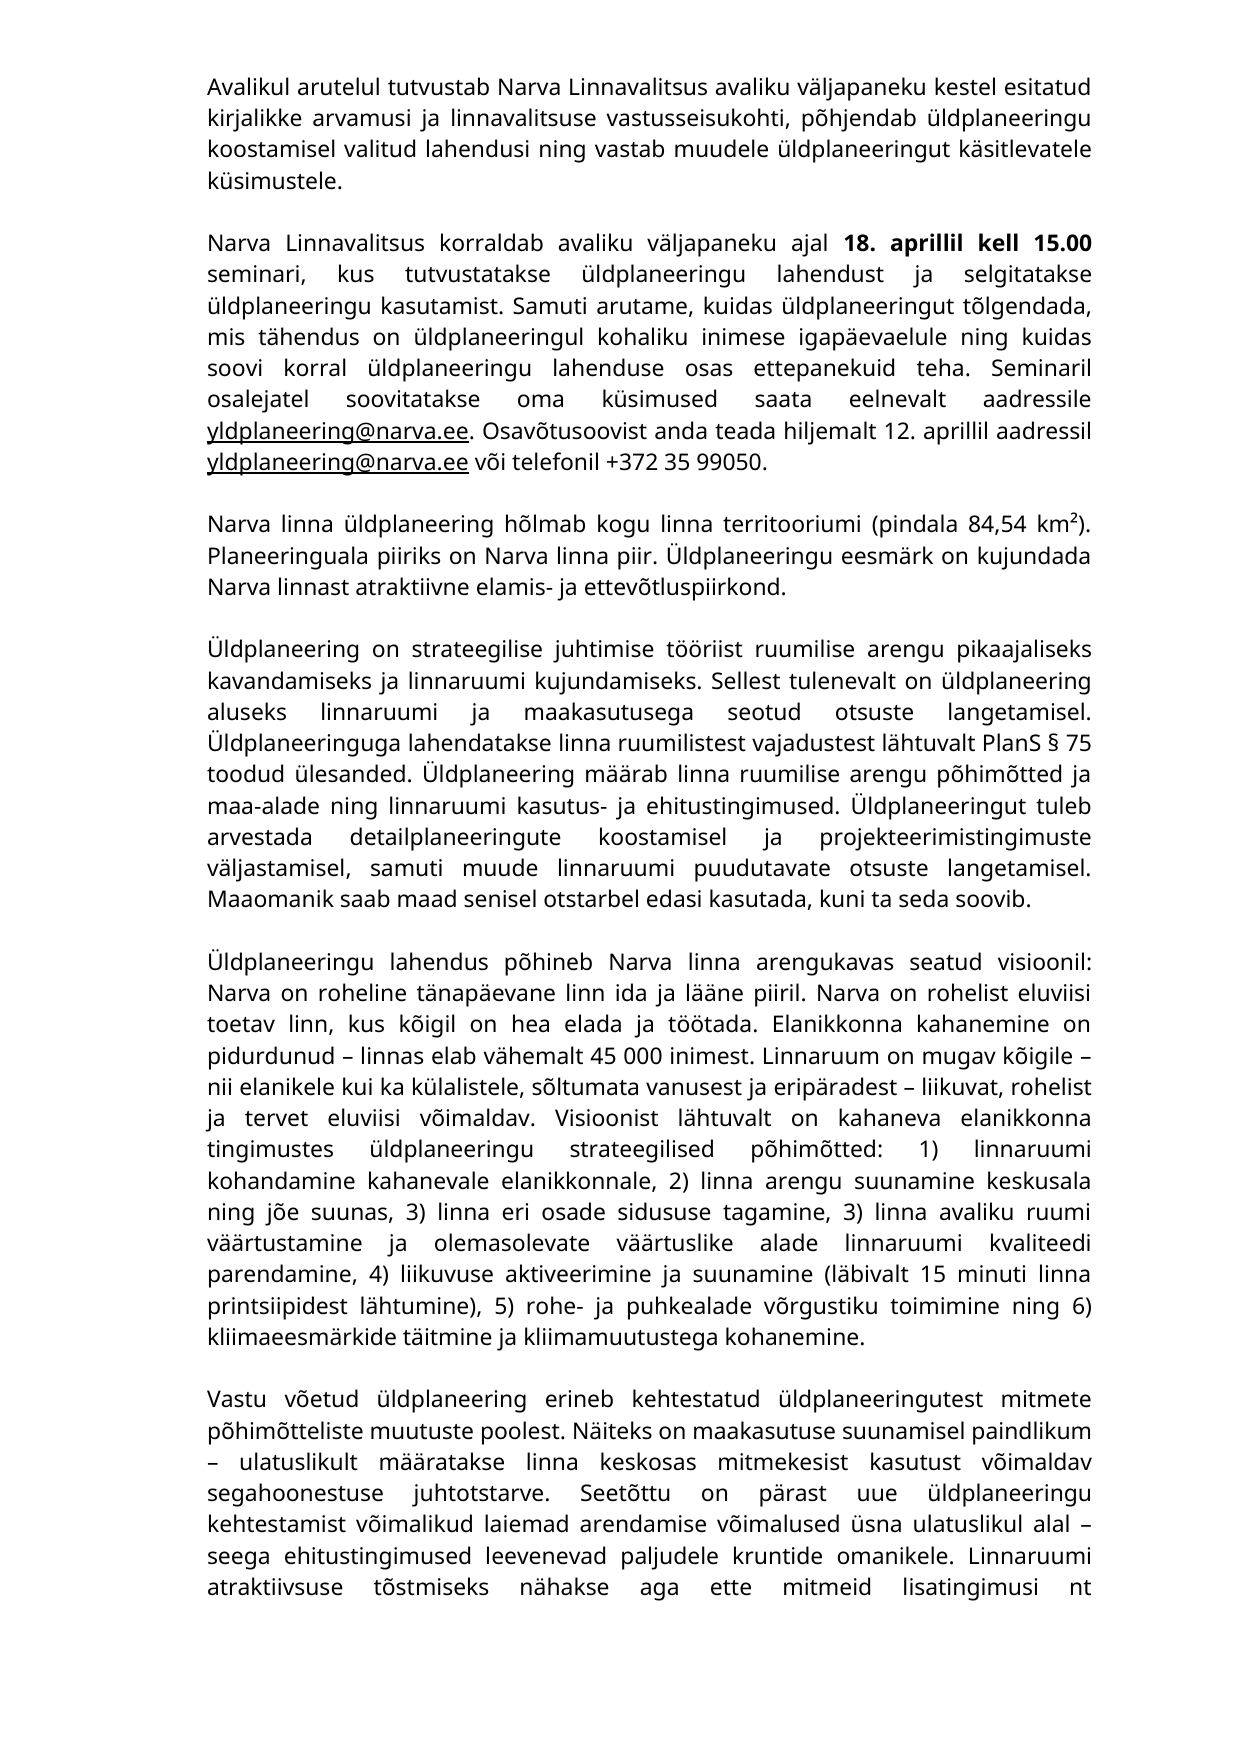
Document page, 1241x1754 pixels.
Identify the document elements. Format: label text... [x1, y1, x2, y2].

text Avalikul arutelul tutvustab Narva Linnavalitsus avaliku väljapaneku kestel esitatud kirjalikke arvamusi ja linnavalitsuse vastusseisukohti, põhjendab üldplaneeringu koostamisel valitud lahendusi ning vastab muudele üldplaneeringut käsitlevatele küsimustele. [207, 71, 1092, 196]
text Narva linna üldplaneering hõlmab kogu linna territooriumi (pindala 84,54 km²). Planeeringuala piiriks on Narva linna piir. Üldplaneeringu eesmärk on kujundada Narva linnast atraktiivne elamis- ja ettevõtluspiirkond. [207, 508, 1092, 602]
text Üldplaneeringu lahendus põhineb Narva linna arengukavas seatud visioonil: Narva on roheline tänapäevane linn ida ja lääne piiril. Narva on rohelist eluviisi toetav linn, kus kõigil on hea elada ja töötada. Elanikkonna kahanemine on pidurdunud – linnas elab vähemalt 45 000 inimest. Linnaruum on mugav kõigile – nii elanikele kui ka külalistele, sõltumata vanusest ja eripäradest – liikuvat, rohelist ja tervet eluviisi võimaldav. Visioonist lähtuvalt on kahaneva elanikkonna tingimustes üldplaneeringu strateegilised põhimõtted: 1) linnaruumi kohandamine kahanevale elanikkonnale, 2) linna arengu suunamine keskusala ning jõe suunas, 3) linna eri osade sidususe tagamine, 3) linna avaliku ruumi väärtustamine ja olemasolevate väärtuslike alade linnaruumi kvaliteedi parendamine, 4) liikuvuse aktiveerimine ja suunamine (läbivalt 15 minuti linna printsiipidest lähtumine), 5) rohe- ja puhkealade võrgustiku toimimine ning 6) kliimaeesmärkide täitmine ja kliimamuutustega kohanemine. [207, 946, 1092, 1352]
text Narva Linnavalitsus korraldab avaliku väljapaneku ajal 18. aprillil kell 15.00 seminari, kus tutvustatakse üldplaneeringu lahendust ja selgitatakse üldplaneeringu kasutamist. Samuti arutame, kuidas üldplaneeringut tõlgendada, mis tähendus on üldplaneeringul kohaliku inimese igapäevaelule ning kuidas soovi korral üldplaneeringu lahenduse osas ettepanekuid teha. Seminaril osalejatel soovitatakse oma küsimused saata eelnevalt aadressile yldplaneering@narva.ee. Osavõtusoovist anda teada hiljemalt 12. aprillil aadressil yldplaneering@narva.ee või telefonil +372 35 99050. [207, 227, 1092, 477]
text Üldplaneering on strateegilise juhtimise tööriist ruumilise arengu pikaajaliseks kavandamiseks ja linnaruumi kujundamiseks. Sellest tulenevalt on üldplaneering aluseks linnaruumi ja maakasutusega seotud otsuste langetamisel. Üldplaneeringuga lahendatakse linna ruumilistest vajadustest lähtuvalt PlanS § 75 toodud ülesanded. Üldplaneering määrab linna ruumilise arengu põhimõtted ja maa-alade ning linnaruumi kasutus- ja ehitustingimused. Üldplaneeringut tuleb arvestada detailplaneeringute koostamisel ja projekteerimistingimuste väljastamisel, samuti muude linnaruumi puudutavate otsuste langetamisel. Maaomanik saab maad senisel otstarbel edasi kasutada, kuni ta seda soovib. [207, 633, 1092, 914]
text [207, 1383, 1092, 1602]
